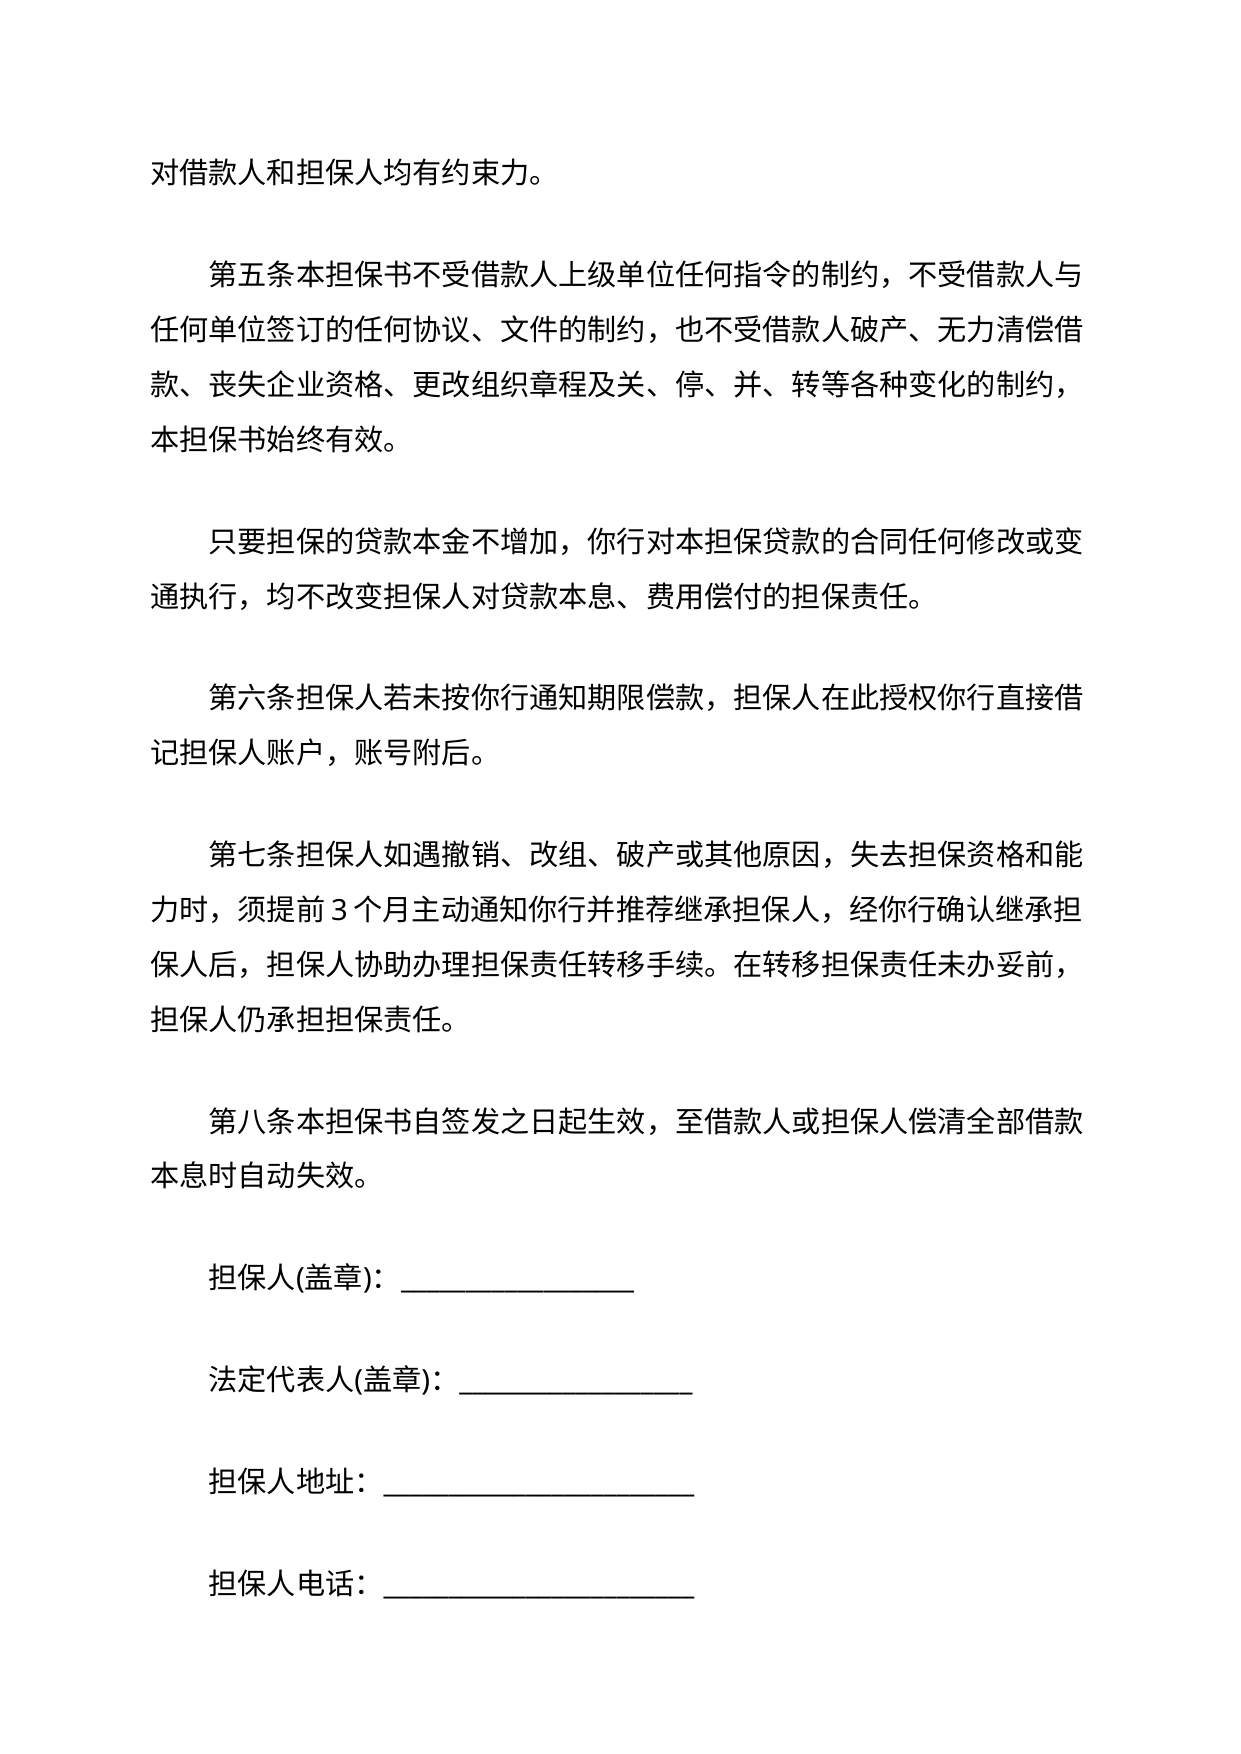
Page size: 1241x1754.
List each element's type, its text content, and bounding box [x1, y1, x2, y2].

text 第七条担保人如遇撤销、改组、破产或其他原因，失去担保资格和能力时，须提前3个月主动通知你行并推荐继承担保人，经你行确认继承担保人后，担保人协助办理担保责任转移手续。在转移担保责任未办妥前，担保人仍承担担保责任。 [150, 832, 1090, 1039]
text 担保人(盖章)：__________________ [150, 1255, 1090, 1297]
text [150, 150, 1090, 192]
text 第八条本担保书自签发之日起生效，至借款人或担保人偿清全部借款本息时自动失效。 [150, 1098, 1090, 1195]
text 法定代表人(盖章)：__________________ [150, 1357, 1090, 1399]
text 担保人电话：________________________ [150, 1561, 1090, 1603]
text 第五条本担保书不受借款人上级单位任何指令的制约，不受借款人与任何单位签订的任何协议、文件的制约，也不受借款人破产、无力清偿借款、丧失企业资格、更改组织章程及关、停、并、转等各种变化的制约，本担保书始终有效。 [150, 252, 1090, 459]
text 只要担保的贷款本金不增加，你行对本担保贷款的合同任何修改或变通执行，均不改变担保人对贷款本息、费用偿付的担保责任。 [150, 518, 1090, 615]
text 第六条担保人若未按你行通知期限偿款，担保人在此授权你行直接借记担保人账户，账号附后。 [150, 675, 1090, 772]
text 担保人地址：________________________ [150, 1459, 1090, 1501]
